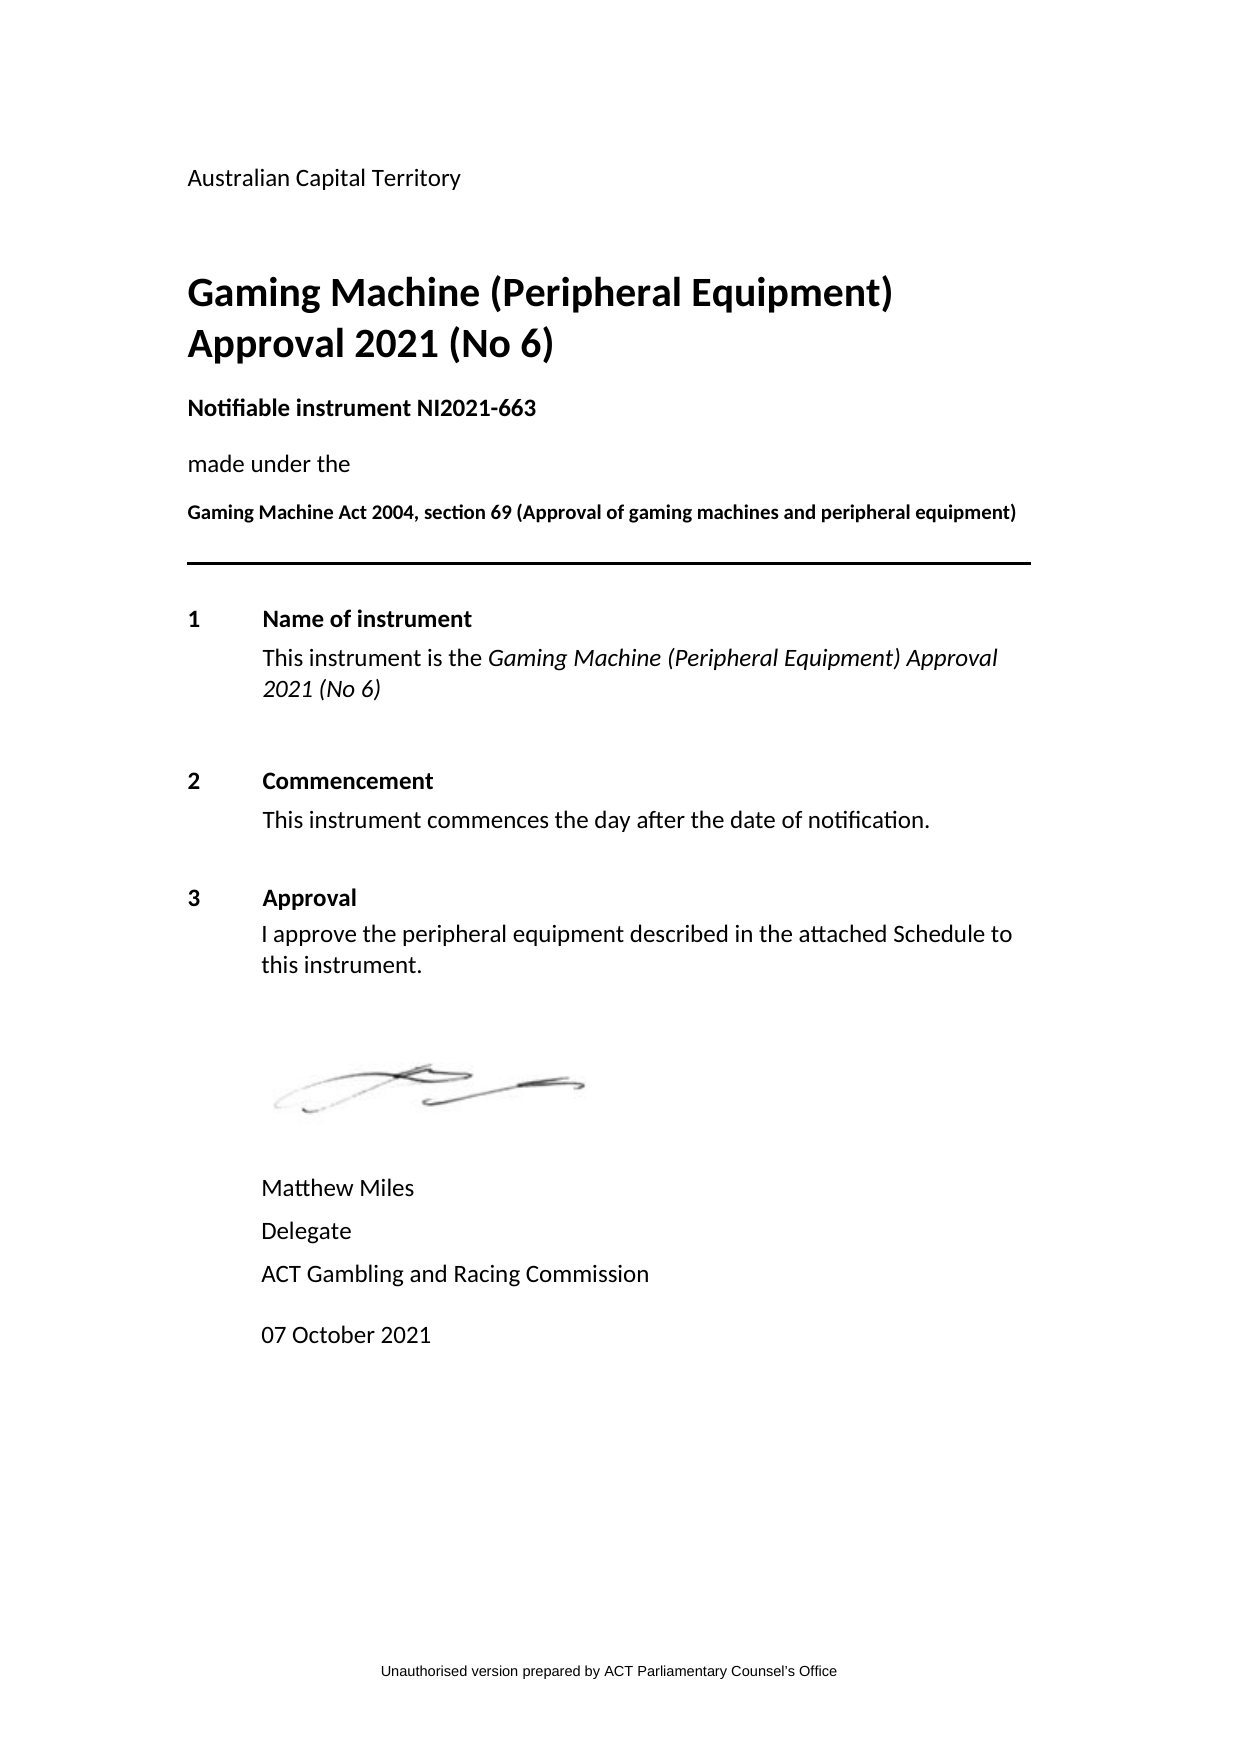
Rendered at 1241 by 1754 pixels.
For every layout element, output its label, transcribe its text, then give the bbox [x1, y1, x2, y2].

text 2 Commencement [187, 765, 1031, 796]
text 07 October 2021 [261, 1319, 1031, 1350]
text Australian Capital Territory [187, 162, 1031, 193]
text made under the [187, 448, 1031, 479]
text Gaming Machine Act 2004, section 69 (Approval of gaming machines and peripheral equipment) [187, 499, 1031, 525]
text ACT Gambling and Racing Commission [261, 1258, 1031, 1289]
text Notifiable instrument NI2021-663 [187, 393, 1031, 423]
list Approval [187, 882, 1031, 912]
picture [261, 1050, 602, 1132]
text This instrument commences the day after the date of notification. [262, 804, 1031, 835]
text Delegate [261, 1216, 1031, 1246]
text Matthew Miles [261, 1172, 1031, 1203]
text I approve the peripheral equipment described in the attached Schedule to this instrument. [261, 919, 1031, 1008]
text 1 Name of instrument [187, 604, 1031, 634]
text This instrument is the Gaming Machine (Peripheral Equipment) Approval 2021 (No 6) [262, 642, 1031, 703]
text Gaming Machine (Peripheral Equipment) Approval 2021 (No 6) [187, 266, 1031, 368]
